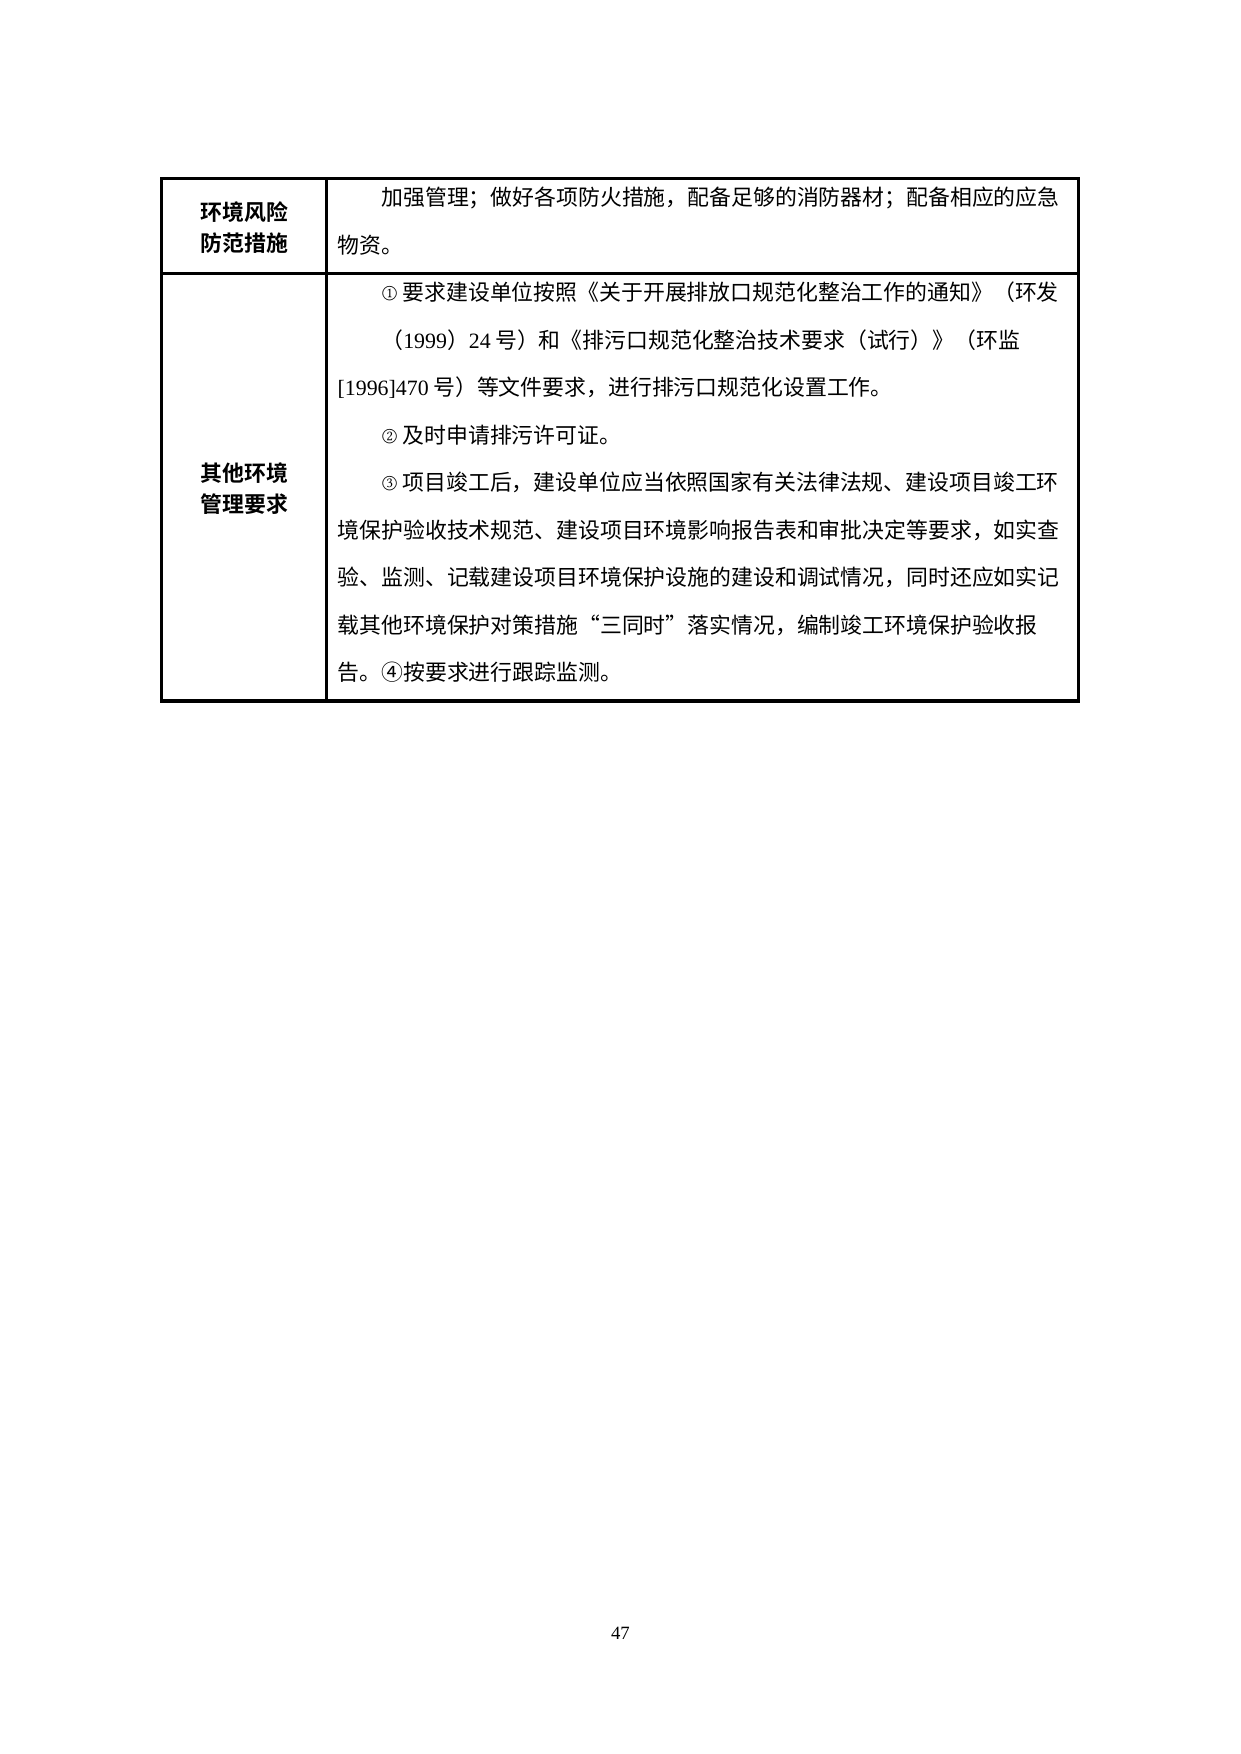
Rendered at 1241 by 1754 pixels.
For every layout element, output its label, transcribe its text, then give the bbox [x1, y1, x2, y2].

table_cell 其他环境 管理要求 [163, 275, 325, 699]
table_cell ①要求建设单位按照《关于开展排放口规范化整治工作的通知》（环发 （1999）24号）和《排污口规范化整治技术要求（试行）》（环监[1996]470号）等文件要求，进行排污口规范化设置工作。 ②及时申请排污许可证。 ③项目竣工后，建设单位应当依照国家有关法律法规、建设项目竣工环境保护验收技术规范、建设项目环境影响报告表和审批决定等要求，如实查验、监测、记载建设项目环境保护设施的建设和调试情况，同时还应如实记载其他环境保护对策措施“三同时”落实情况，编制竣工环境保护验收报告。④按要求进行跟踪监测。 [328, 275, 1077, 699]
table_cell 环境风险 防范措施 [163, 180, 325, 272]
table_cell 加强管理；做好各项防火措施，配备足够的消防器材；配备相应的应急物资。 [328, 180, 1077, 272]
